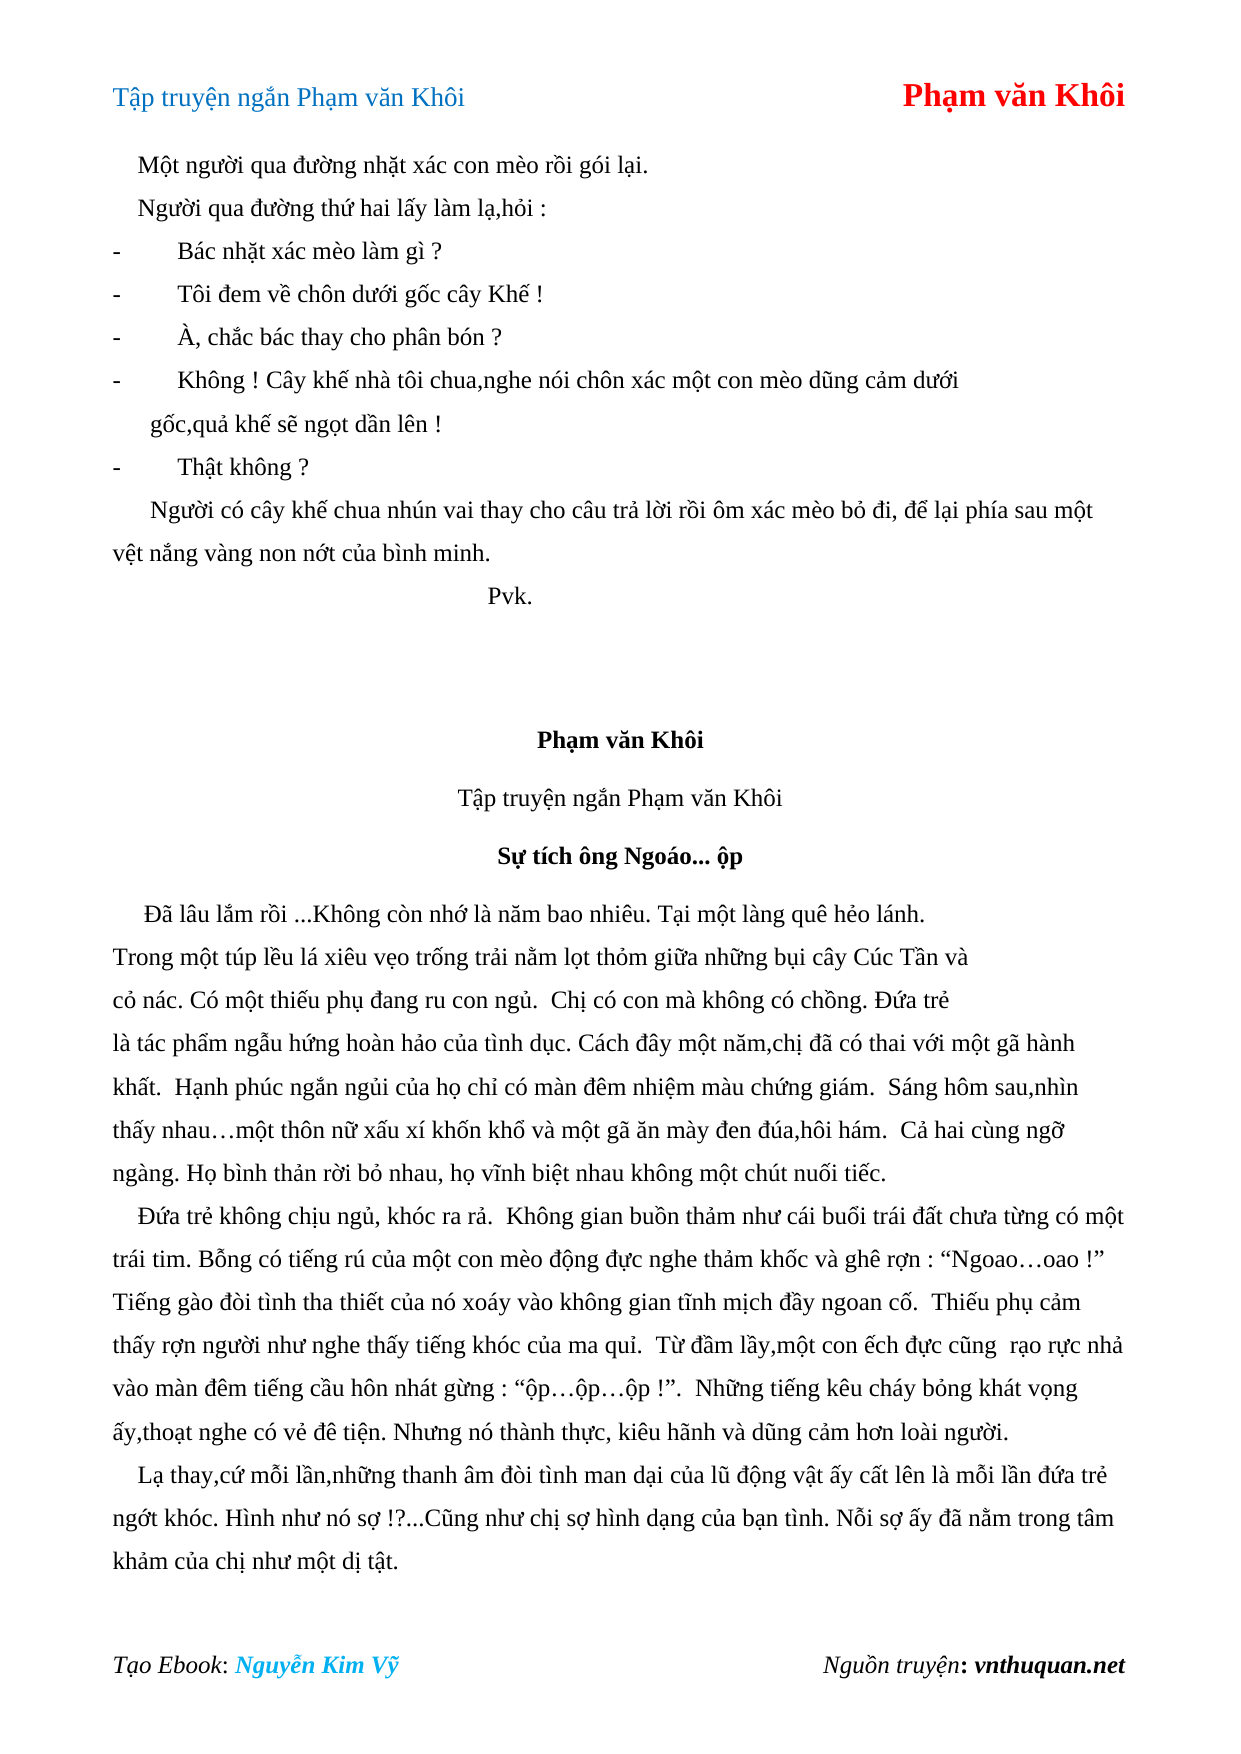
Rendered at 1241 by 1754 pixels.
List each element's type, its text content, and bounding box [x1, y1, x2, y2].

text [112, 899, 1128, 1575]
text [112, 150, 1128, 653]
text Sự tích ông Ngoáo... ộp [112, 841, 1128, 870]
text Phạm văn Khôi [112, 725, 1128, 754]
text Tập truyện ngắn Phạm văn Khôi [112, 783, 1128, 812]
